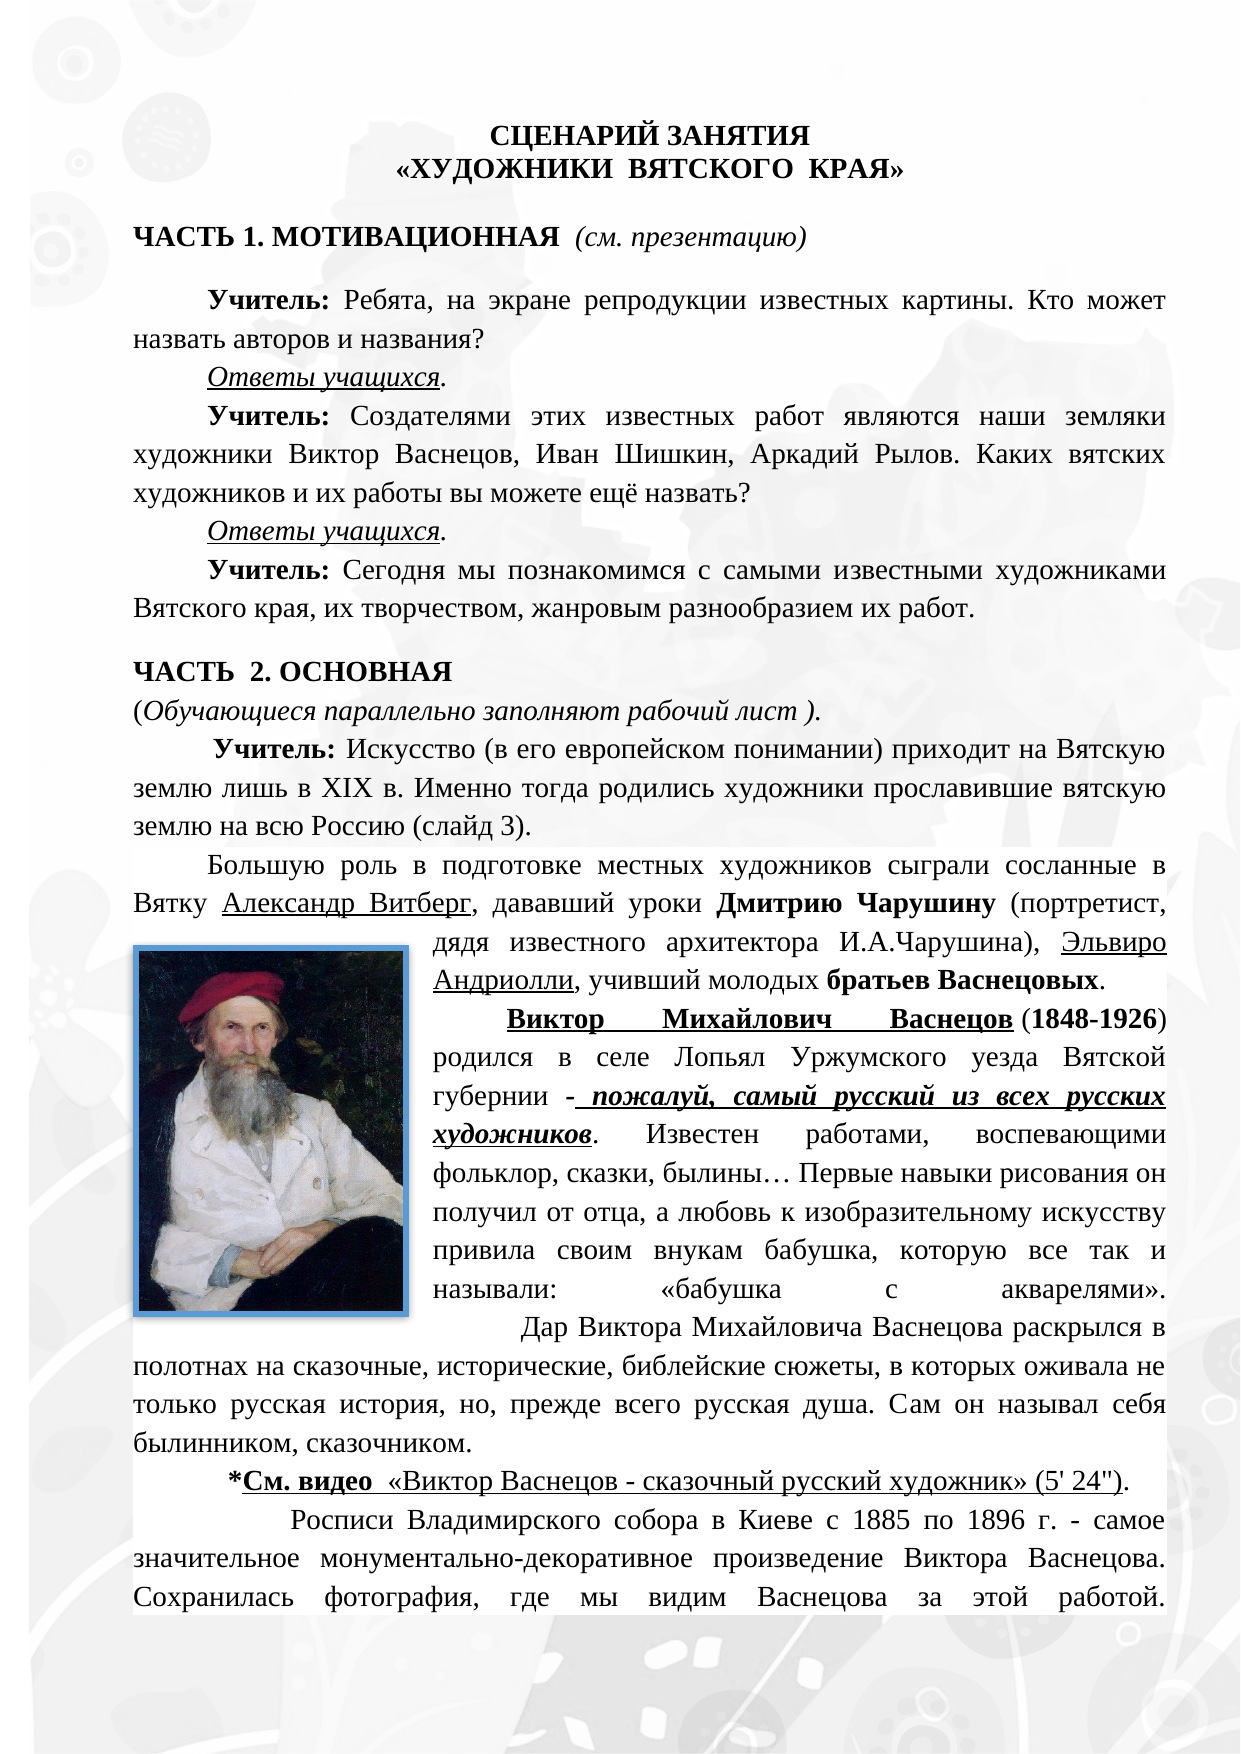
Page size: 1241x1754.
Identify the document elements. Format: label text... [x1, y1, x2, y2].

text СЦЕНАРИЙ ЗАНЯТИЯ [133, 118, 1167, 152]
text Учитель: Ребята, на экране репродукции известных картины. Кто может назвать авторов и названия? [133, 282, 1167, 354]
text *См. видео «Виктор Васнецов - сказочный русский художник» (5' 24"). [133, 1463, 1167, 1497]
text ЧАСТЬ 2. ОСНОВНАЯ [133, 654, 1167, 688]
text Виктор Михайлович Васнецов (1848-1926) родился в селе Лопьял Уржумского уезда Вятской губернии - пожалуй, самый русский из всех русских художников. Известен работами, воспевающими фольклор, сказки, былины… Первые навыки рисования он получил от отца, а любовь к изобразительному искусству привила своим внукам бабушка, которую все так и называли: «бабушка с акварелями». Дар Виктора Михайловича Васнецова раскрылся в полотнах на сказочные, исторические, библейские сюжеты, в которых оживала не только русская история, но, прежде всего русская душа. Сам он называл себя былинником, сказочником. [133, 1001, 1167, 1458]
text (Обучающиеся параллельно заполняют рабочий лист ). [133, 693, 1167, 726]
text Ответы учащихся. [133, 513, 1167, 547]
text Ответы учащихся. [133, 359, 1167, 393]
picture [29, 0, 1241, 1754]
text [133, 1502, 1167, 1615]
text Большую роль в подготовке местных художников сыграли сосланные в Вятку Александр Витберг, дававший уроки Дмитрию Чарушину (портретист, дядя известного архитектора И.А.Чарушина), Эльвиро Андриолли, учивший молодых братьев Васнецовых. [133, 847, 1167, 996]
text Учитель: Искусство (в его европейском понимании) приходит на Вятскую землю лишь в XIX в. Именно тогда родились художники прославившие вятскую землю на всю Россию (слайд 3). [133, 731, 1167, 842]
text Учитель: Сегодня мы познакомимся с самыми известными художниками Вятского края, их творчеством, жанровым разнообразием их работ. [133, 552, 1167, 624]
text Учитель: Создателями этих известных работ являются наши земляки художники Виктор Васнецов, Иван Шишкин, Аркадий Рылов. Каких вятских художников и их работы вы можете ещё назвать? [133, 398, 1167, 508]
text ЧАСТЬ 1. МОТИВАЦИОННАЯ (см. презентацию) [133, 219, 1167, 252]
text «ХУДОЖНИКИ ВЯТСКОГО КРАЯ» [133, 152, 1167, 185]
